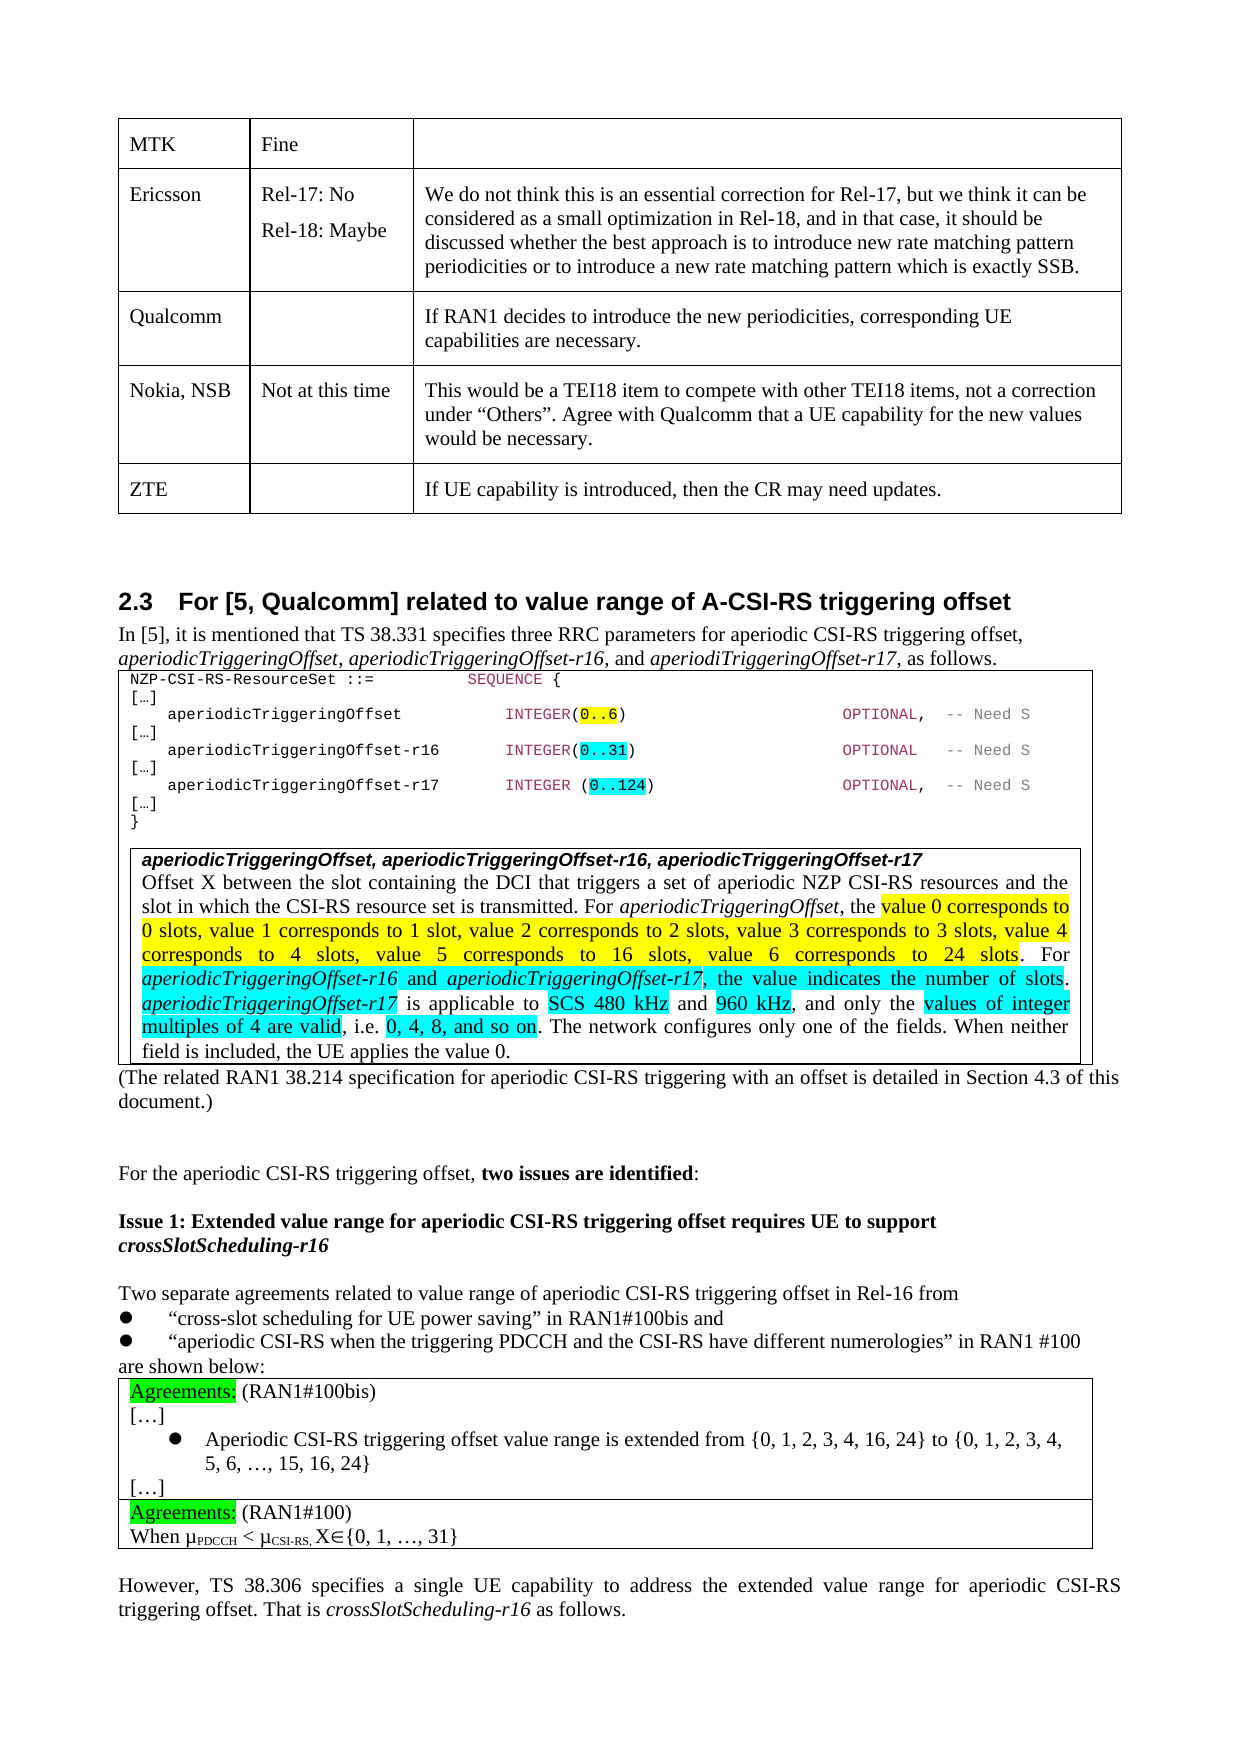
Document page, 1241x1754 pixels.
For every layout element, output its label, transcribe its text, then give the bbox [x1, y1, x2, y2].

table_cell Ericsson [119, 169, 249, 291]
table_cell ZTE [119, 464, 249, 513]
table_cell Qualcomm [119, 292, 249, 365]
table_cell This would be a TEI18 item to compete with other TEI18 items, not a correction under “Others”. Agree with Qualcomm that a UE capability for the new values would be necessary. [414, 366, 1121, 463]
subtitle For [5, Qualcomm] related to value range of A-CSI-RS triggering offset [118, 587, 1122, 616]
table_cell If RAN1 decides to introduce the new periodicities, corresponding UE capabilities are necessary. [414, 292, 1121, 365]
table_cell Fine [251, 119, 413, 168]
table_cell [414, 119, 1121, 168]
text Two separate agreements related to value range of aperiodic CSI-RS triggering offset in Rel-16 from [118, 1281, 1122, 1305]
text For the aperiodic CSI-RS triggering offset, two issues are identified: [118, 1161, 1122, 1185]
table_cell Not at this time [251, 366, 413, 463]
table_cell Agreements: (RAN1#100) When µPDCCH < µCSI-RS, X{0, 1, …, 31} [119, 1500, 1092, 1548]
table_header NZP-CSI-RS-ResourceSet ::= SEQUENCE { […] aperiodicTriggeringOffset INTEGER(0..6) OPTIONAL, -- Need S […] aperiodicTriggeringOffset-r16 INTEGER(0..31) OPTIONAL -- Need S […] aperiodicTriggeringOffset-r17 INTEGER (0..124) OPTIONAL, -- Need S […] } [119, 671, 1092, 1064]
text Issue 1: Extended value range for aperiodic CSI-RS triggering offset requires UE to support crossSlotScheduling-r16 [118, 1209, 1122, 1257]
text are shown below: [118, 1353, 1122, 1378]
table_header Agreements: (RAN1#100bis) […] Aperiodic CSI-RS triggering offset value range is extended from {0, 1, 2, 3, 4, 16, 24} to {0, 1, 2, 3, 4, 5, 6, …, 15, 16, 24} […] [119, 1379, 1092, 1499]
list “cross-slot scheduling for UE power saving” in RAN1#100bis and [118, 1305, 1122, 1329]
table_cell Nokia, NSB [119, 366, 249, 463]
text However, TS 38.306 specifies a single UE capability to address the extended value range for aperiodic CSI-RS triggering offset. That is crossSlotScheduling-r16 as follows. [118, 1573, 1122, 1621]
text (The related RAN1 38.214 specification for aperiodic CSI-RS triggering with an offset is detailed in Section 4.3 of this document.) [118, 1065, 1122, 1113]
table_cell We do not think this is an essential correction for Rel-17, but we think it can be considered as a small optimization in Rel-18, and in that case, it should be discussed whether the best approach is to introduce new rate matching pattern periodicities or to introduce a new rate matching pattern which is exactly SSB. [414, 169, 1121, 291]
table_cell MTK [119, 119, 249, 168]
table_cell [251, 464, 413, 513]
table_cell If UE capability is introduced, then the CR may need updates. [414, 464, 1121, 513]
text In [5], it is mentioned that TS 38.331 specifies three RRC parameters for aperiodic CSI-RS triggering offset, aperiodicTriggeringOffset, aperiodicTriggeringOffset-r16, and aperiodiTriggeringOffset-r17, as follows. [118, 622, 1122, 670]
table_cell Rel-17: No Rel-18: Maybe [251, 169, 413, 291]
list “aperiodic CSI-RS when the triggering PDCCH and the CSI-RS have different numerologies” in RAN1 #100 [118, 1329, 1122, 1353]
table_cell [251, 292, 413, 365]
